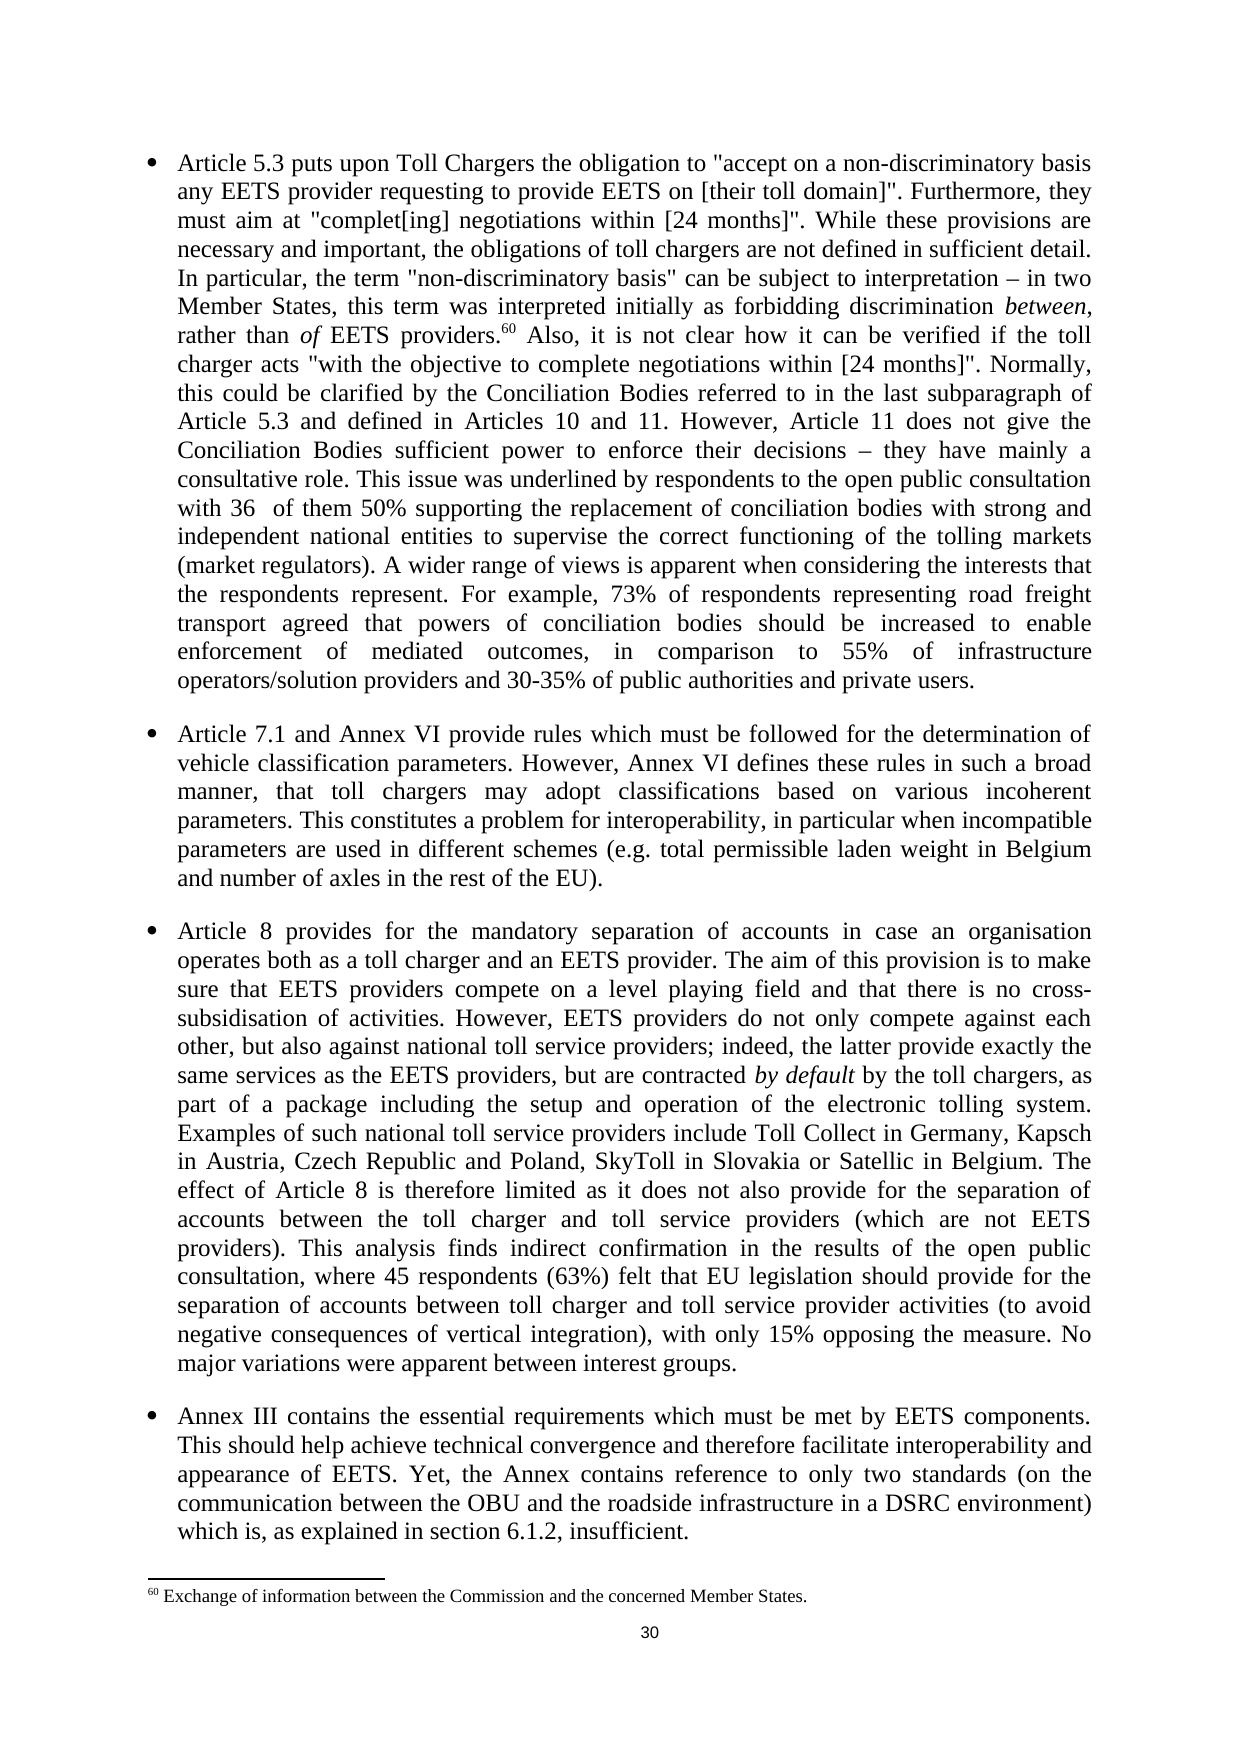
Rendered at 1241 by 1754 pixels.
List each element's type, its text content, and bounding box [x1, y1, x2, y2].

list Article 5.3 puts upon Toll Chargers the obligation to "accept on a non-discriminatory basis any EETS provider requesting to provide EETS on [their toll domain]". Furthermore, they must aim at "complet[ing] negotiations within [24 months]". While these provisions are necessary and important, the obligations of toll chargers are not defined in sufficient detail. In particular, the term "non-discriminatory basis" can be subject to interpretation – in two Member States, this term was interpreted initially as forbidding discrimination between, rather than of EETS providers. Also, it is not clear how it can be verified if the toll charger acts "with the objective to complete negotiations within [24 months]". Normally, this could be clarified by the Conciliation Bodies referred to in the last subparagraph of Article 5.3 and defined in Articles 10 and 11. However, Article 11 does not give the Conciliation Bodies sufficient power to enforce their decisions – they have mainly a consultative role. This issue was underlined by respondents to the open public consultation with 36 of them 50% supporting the replacement of conciliation bodies with strong and independent national entities to supervise the correct functioning of the tolling markets (market regulators). A wider range of views is apparent when considering the interests that the respondents represent. For example, 73% of respondents representing road freight transport agreed that powers of conciliation bodies should be increased to enable enforcement of mediated outcomes, in comparison to 55% of infrastructure operators/solution providers and 30-35% of public authorities and private users. [148, 148, 1093, 694]
list Article 8 provides for the mandatory separation of accounts in case an organisation operates both as a toll charger and an EETS provider. The aim of this provision is to make sure that EETS providers compete on a level playing field and that there is no cross-subsidisation of activities. However, EETS providers do not only compete against each other, but also against national toll service providers; indeed, the latter provide exactly the same services as the EETS providers, but are contracted by default by the toll chargers, as part of a package including the setup and operation of the electronic tolling system. Examples of such national toll service providers include Toll Collect in Germany, Kapsch in Austria, Czech Republic and Poland, SkyToll in Slovakia or Satellic in Belgium. The effect of Article 8 is therefore limited as it does not also provide for the separation of accounts between the toll charger and toll service providers (which are not EETS providers). This analysis finds indirect confirmation in the results of the open public consultation, where 45 respondents (63%) felt that EU legislation should provide for the separation of accounts between toll charger and toll service provider activities (to avoid negative consequences of vertical integration), with only 15% opposing the measure. No major variations were apparent between interest groups. [148, 916, 1093, 1376]
list Article 7.1 and Annex VI provide rules which must be followed for the determination of vehicle classification parameters. However, Annex VI defines these rules in such a broad manner, that toll chargers may adopt classifications based on various incoherent parameters. This constitutes a problem for interoperability, in particular when incompatible parameters are used in different schemes (e.g. total permissible laden weight in Belgium and number of axles in the rest of the EU). [148, 719, 1093, 891]
list Annex III contains the essential requirements which must be met by EETS components. This should help achieve technical convergence and therefore facilitate interoperability and appearance of EETS. Yet, the Annex contains reference to only two standards (on the communication between the OBU and the roadside infrastructure in a DSRC environment) which is, as explained in section 6.1.2, insufficient. [148, 1401, 1093, 1545]
